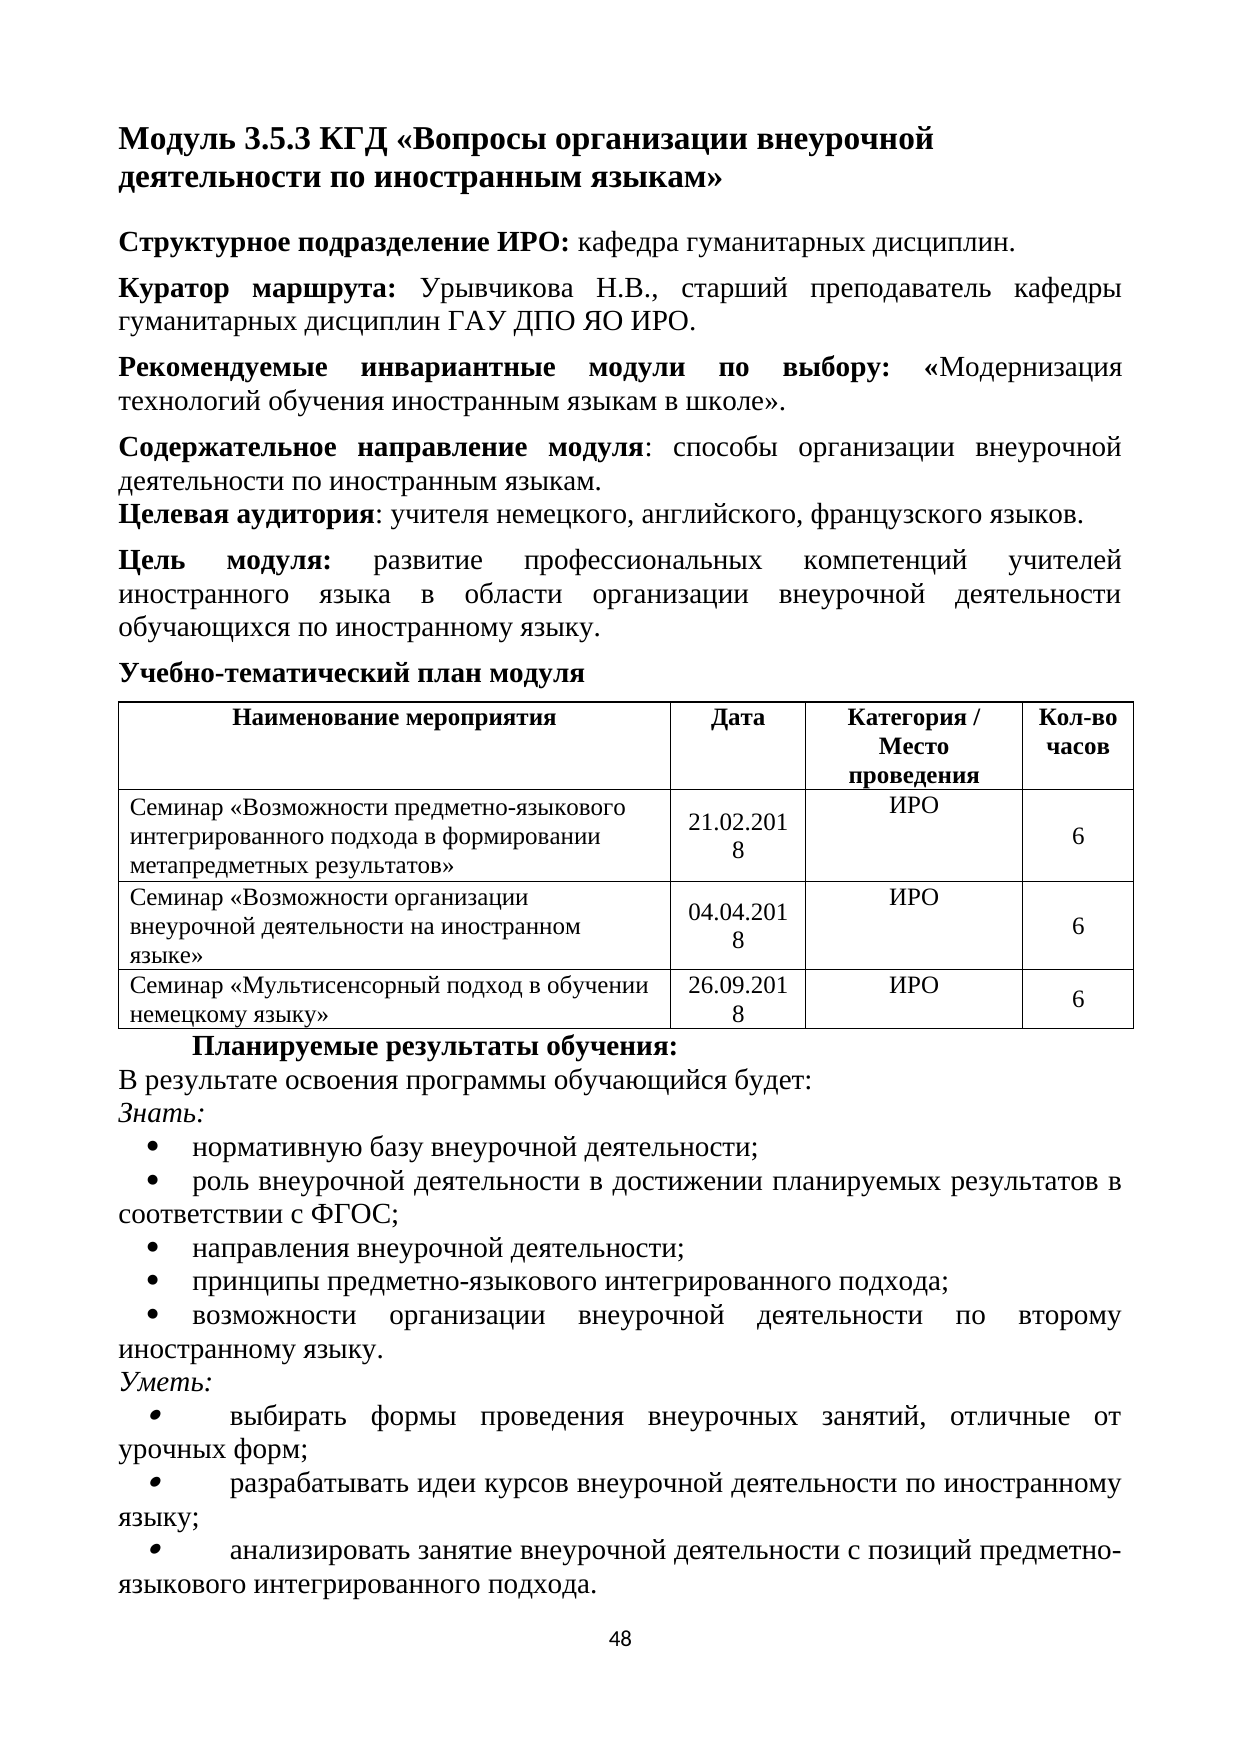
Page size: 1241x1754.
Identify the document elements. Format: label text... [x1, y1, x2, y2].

table_cell ИРО [806, 790, 1022, 881]
list разрабатывать идеи курсов внеурочной деятельности по иностранному языку; [118, 1465, 1122, 1532]
text Цель модуля: развитие профессиональных компетенций учителей иностранного языка в области организации внеурочной деятельности обучающихся по иностранному языку. [118, 542, 1122, 643]
table_header Наименование мероприятия [119, 703, 670, 789]
text Целевая аудитория: учителя немецкого, английского, французского языков. [118, 496, 1122, 530]
table_cell 04.04.2018 [671, 882, 805, 969]
text Рекомендуемые инвариантные модули по выбору: «Модернизация технологий обучения иностранным языкам в школе». [118, 349, 1122, 417]
table_cell 21.02.2018 [671, 790, 805, 881]
list роль внеурочной деятельности в достижении планируемых результатов в соответствии с ФГОС; [118, 1163, 1122, 1230]
table_cell 6 [1023, 790, 1133, 881]
list направления внеурочной деятельности; [118, 1230, 1122, 1263]
list нормативную базу внеурочной деятельности; [118, 1129, 1122, 1163]
text Планируемые результаты обучения: [118, 1029, 1122, 1062]
table_cell 26.09.2018 [671, 970, 805, 1027]
text Учебно-тематический план модуля [118, 655, 1122, 689]
text Содержательное направление модуля: способы организации внеурочной деятельности по иностранным языкам. [118, 429, 1122, 496]
table_cell Семинар «Мультисенсорный подход в обучении немецкому языку» [119, 970, 670, 1027]
text Структурное подразделение ИРО: кафедра гуманитарных дисциплин. [118, 224, 1122, 257]
subtitle Модуль 3.5.3 КГД «Вопросы организации внеурочной деятельности по иностранным языкам» [118, 118, 1122, 195]
table_cell Семинар «Возможности предметно-языкового интегрированного подхода в формировании метапредметных результатов» [119, 790, 670, 881]
table_header Кол-во часов [1023, 703, 1133, 789]
table_cell ИРО [806, 970, 1022, 1027]
text Знать: [118, 1096, 1122, 1129]
text Уметь: [118, 1364, 1122, 1398]
table_cell 6 [1023, 970, 1133, 1027]
table_cell Семинар «Возможности организации внеурочной деятельности на иностранном языке» [119, 882, 670, 969]
list анализировать занятие внеурочной деятельности с позиций предметно-языкового интегрированного подхода. [118, 1532, 1122, 1599]
list возможности организации внеурочной деятельности по второму иностранному языку. [118, 1297, 1122, 1364]
text В результате освоения программы обучающийся будет: [118, 1062, 1122, 1096]
list принципы предметно-языкового интегрированного подхода; [118, 1263, 1122, 1297]
text Куратор маршрута: Урывчикова Н.В., старший преподаватель кафедры гуманитарных дисциплин ГАУ ДПО ЯО ИРО. [118, 270, 1122, 337]
table_header Дата [671, 703, 805, 789]
list выбирать формы проведения внеурочных занятий, отличные от урочных форм; [118, 1398, 1122, 1465]
table_cell ИРО [806, 882, 1022, 969]
table_header Категория / Место проведения [806, 703, 1022, 789]
table_cell 6 [1023, 882, 1133, 969]
